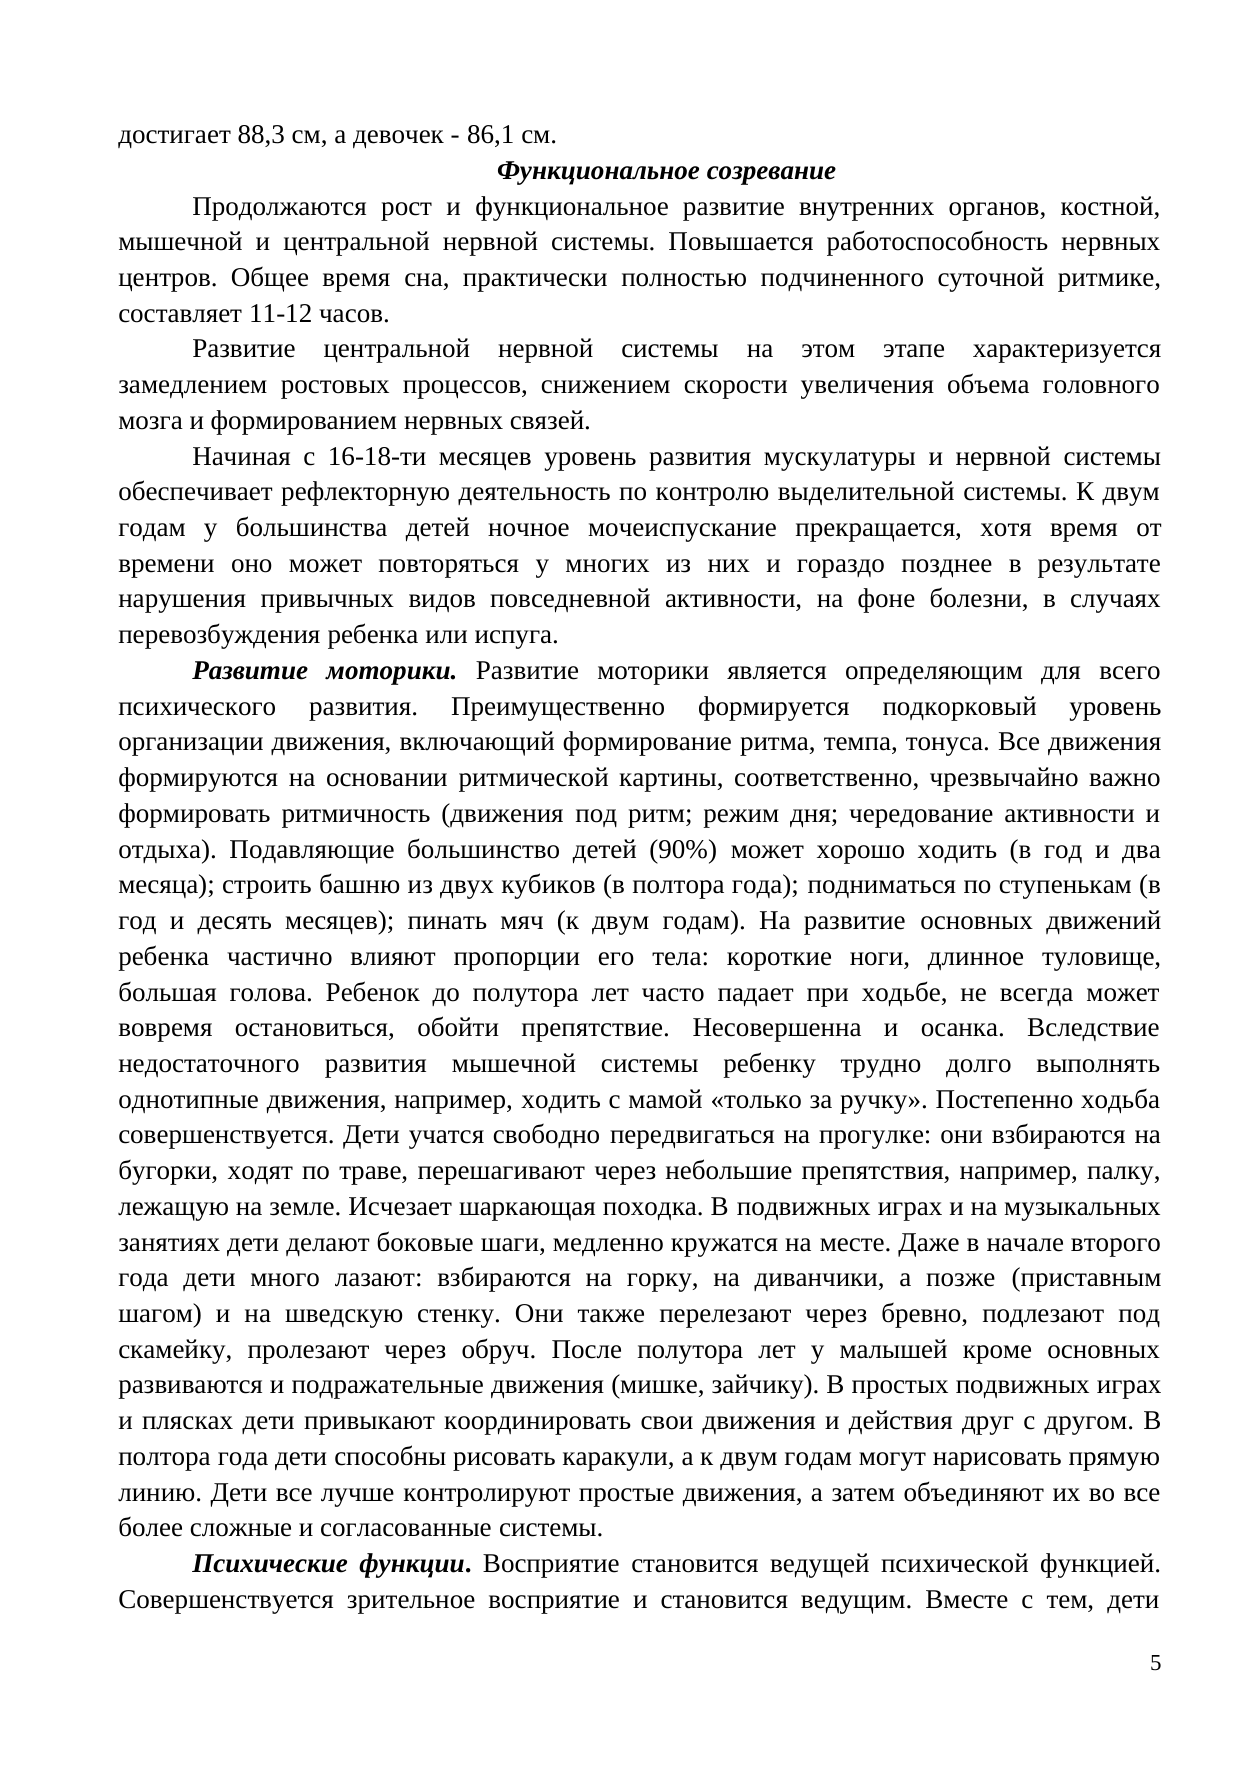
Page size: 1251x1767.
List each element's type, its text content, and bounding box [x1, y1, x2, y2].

text Развитие моторики. Развитие моторики является определяющим для всего психического развития. Преимущественно формируется подкорковый уровень организации движения, включающий формирование ритма, темпа, тонуса. Все движения формируются на основании ритмической картины, соответственно, чрезвычайно важно формировать ритмичность (движения под ритм; режим дня; чередование активности и отдыха). Подавляющие большинство детей (90%) может хорошо ходить (в год и два месяца); строить башню из двух кубиков (в полтора года); подниматься по ступенькам (в год и десять месяцев); пинать мяч (к двум годам). На развитие основных движений ребенка частично влияют пропорции его тела: короткие ноги, длинное туловище, большая голова. Ребенок до полутора лет часто падает при ходьбе, не всегда может вовремя остановиться, обойти препятствие. Несовершенна и осанка. Вследствие недостаточного развития мышечной системы ребенку трудно долго выполнять однотипные движения, например, ходить с мамой «только за ручку». Постепенно ходьба совершенствуется. Дети учатся свободно передвигаться на прогулке: они взбираются на бугорки, ходят по траве, перешагивают через небольшие препятствия, например, палку, лежащую на земле. Исчезает шаркающая походка. В подвижных играх и на музыкальных занятиях дети делают боковые шаги, медленно кружатся на месте. Даже в начале второго года дети много лазают: взбираются на горку, на диванчики, а позже (приставным шагом) и на шведскую стенку. Они также перелезают через бревно, подлезают под скамейку, пролезают через обруч. После полутора лет у малышей кроме основных развиваются и подражательные движения (мишке, зайчику). В простых подвижных играх и плясках дети привыкают координировать свои движения и действия друг с другом. В полтора года дети способны рисовать каракули, а к двум годам могут нарисовать прямую линию. Дети все лучше контролируют простые движения, а затем объединяют их во все более сложные и согласованные системы. [118, 654, 1161, 1543]
subtitle Функциональное созревание [118, 154, 1141, 185]
text Продолжаются рост и функциональное развитие внутренних органов, костной, мышечной и центральной нервной системы. Повышается работоспособность нервных центров. Общее время сна, практически полностью подчиненного суточной ритмике, составляет 11-12 часов. [118, 189, 1161, 328]
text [118, 1547, 1161, 1614]
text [118, 118, 1161, 149]
text Начиная с 16-18-ти месяцев уровень развития мускулатуры и нервной системы обеспечивает рефлекторную деятельность по контролю выделительной системы. К двум годам у большинства детей ночное мочеиспускание прекращается, хотя время от времени оно может повторяться у многих из них и гораздо позднее в результате нарушения привычных видов повседневной активности, на фоне болезни, в случаях перевозбуждения ребенка или испуга. [118, 440, 1161, 649]
text Развитие центральной нервной системы на этом этапе характеризуется замедлением ростовых процессов, снижением скорости увеличения объема головного мозга и формированием нервных связей. [118, 332, 1161, 435]
